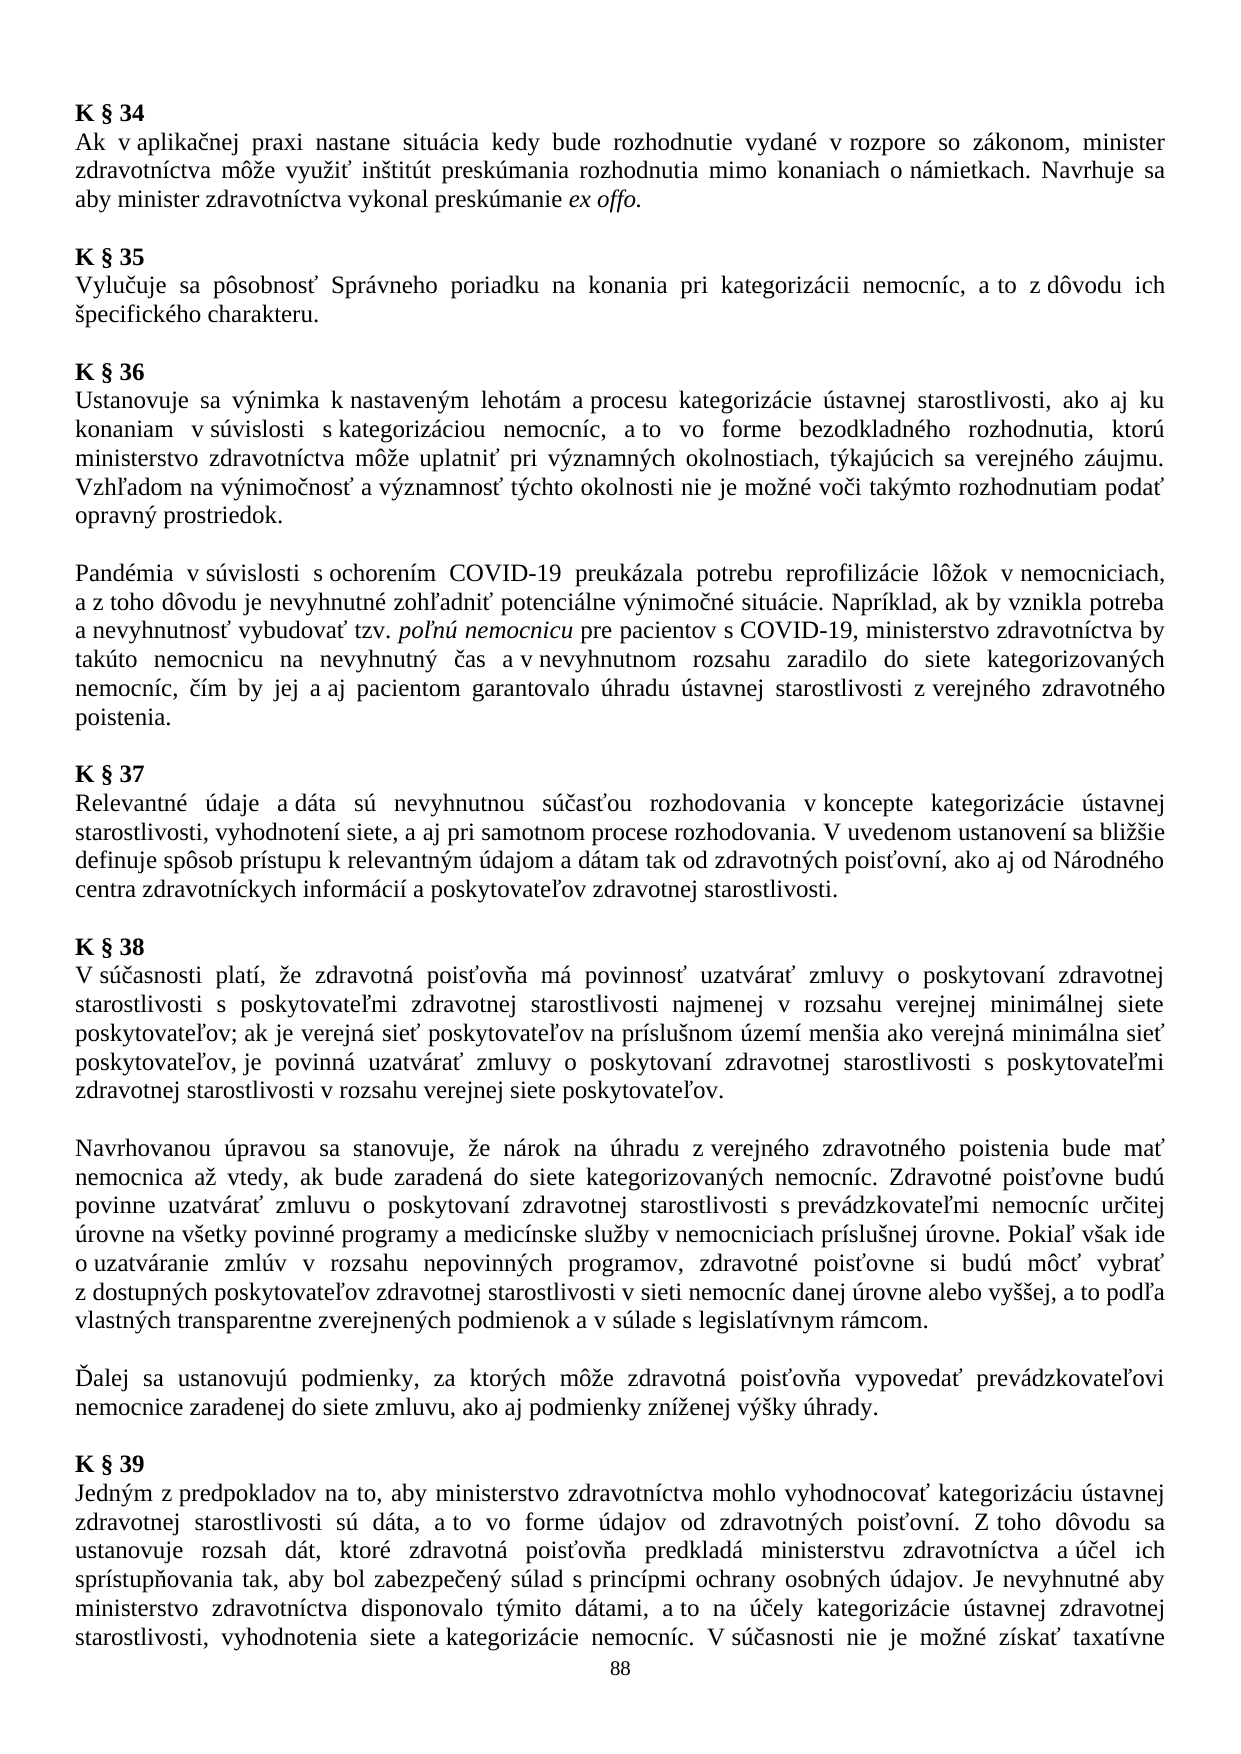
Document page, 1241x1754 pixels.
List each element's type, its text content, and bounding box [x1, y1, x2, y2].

text Navrhovanou úpravou sa stanovuje, že nárok na úhradu z verejného zdravotného poistenia bude mať nemocnica až vtedy, ak bude zaradená do siete kategorizovaných nemocníc. Zdravotné poisťovne budú povinne uzatvárať zmluvu o poskytovaní zdravotnej starostlivosti s prevádzkovateľmi nemocníc určitej úrovne na všetky povinné programy a medicínske služby v nemocniciach príslušnej úrovne. Pokiaľ však ide o uzatváranie zmlúv v rozsahu nepovinných programov, zdravotné poisťovne si budú môcť vybrať z dostupných poskytovateľov zdravotnej starostlivosti v sieti nemocníc danej úrovne alebo vyššej, a to podľa vlastných transparentne zverejnených podmienok a v súlade s legislatívnym rámcom. [75, 1133, 1165, 1334]
text V súčasnosti platí, že zdravotná poisťovňa má povinnosť uzatvárať zmluvy o poskytovaní zdravotnej starostlivosti s poskytovateľmi zdravotnej starostlivosti najmenej v rozsahu verejnej minimálnej siete poskytovateľov; ak je verejná sieť poskytovateľov na príslušnom území menšia ako verejná minimálna sieť poskytovateľov, je povinná uzatvárať zmluvy o poskytovaní zdravotnej starostlivosti s poskytovateľmi zdravotnej starostlivosti v rozsahu verejnej siete poskytovateľov. [75, 960, 1165, 1104]
text K § 37 [75, 759, 1165, 788]
text Vylučuje sa pôsobnosť Správneho poriadku na konania pri kategorizácii nemocníc, a to z dôvodu ich špecifického charakteru. [75, 270, 1165, 328]
text Relevantné údaje a dáta sú nevyhnutnou súčasťou rozhodovania v koncepte kategorizácie ústavnej starostlivosti, vyhodnotení siete, a aj pri samotnom procese rozhodovania. V uvedenom ustanovení sa bližšie definuje spôsob prístupu k relevantným údajom a dátam tak od zdravotných poisťovní, ako aj od Národného centra zdravotníckych informácií a poskytovateľov zdravotnej starostlivosti. [75, 788, 1165, 903]
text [75, 1478, 1165, 1650]
text K § 39 [75, 1449, 1165, 1478]
text K § 38 [75, 932, 1165, 960]
text Ustanovuje sa výnimka k nastaveným lehotám a procesu kategorizácie ústavnej starostlivosti, ako aj ku konaniam v súvislosti s kategorizáciou nemocníc, a to vo forme bezodkladného rozhodnutia, ktorú ministerstvo zdravotníctva môže uplatniť pri významných okolnostiach, týkajúcich sa verejného záujmu. Vzhľadom na výnimočnosť a významnosť týchto okolnosti nie je možné voči takýmto rozhodnutiam podať opravný prostriedok. [75, 385, 1165, 529]
text K § 34 [75, 98, 1165, 127]
text Pandémia v súvislosti s ochorením COVID-19 preukázala potrebu reprofilizácie lôžok v nemocniciach, a z toho dôvodu je nevyhnutné zohľadniť potenciálne výnimočné situácie. Napríklad, ak by vznikla potreba a nevyhnutnosť vybudovať tzv. poľnú nemocnicu pre pacientov s COVID-19, ministerstvo zdravotníctva by takúto nemocnicu na nevyhnutný čas a v nevyhnutnom rozsahu zaradilo do siete kategorizovaných nemocníc, čím by jej a aj pacientom garantovalo úhradu ústavnej starostlivosti z verejného zdravotného poistenia. [75, 558, 1165, 730]
text Ďalej sa ustanovujú podmienky, za ktorých môže zdravotná poisťovňa vypovedať prevádzkovateľovi nemocnice zaradenej do siete zmluvu, ako aj podmienky zníženej výšky úhrady. [75, 1363, 1165, 1420]
text K § 36 [75, 357, 1165, 385]
text Ak v aplikačnej praxi nastane situácia kedy bude rozhodnutie vydané v rozpore so zákonom, minister zdravotníctva môže využiť inštitút preskúmania rozhodnutia mimo konaniach o námietkach. Navrhuje sa aby minister zdravotníctva vykonal preskúmanie ex offo. [75, 127, 1165, 213]
text K § 35 [75, 242, 1165, 270]
